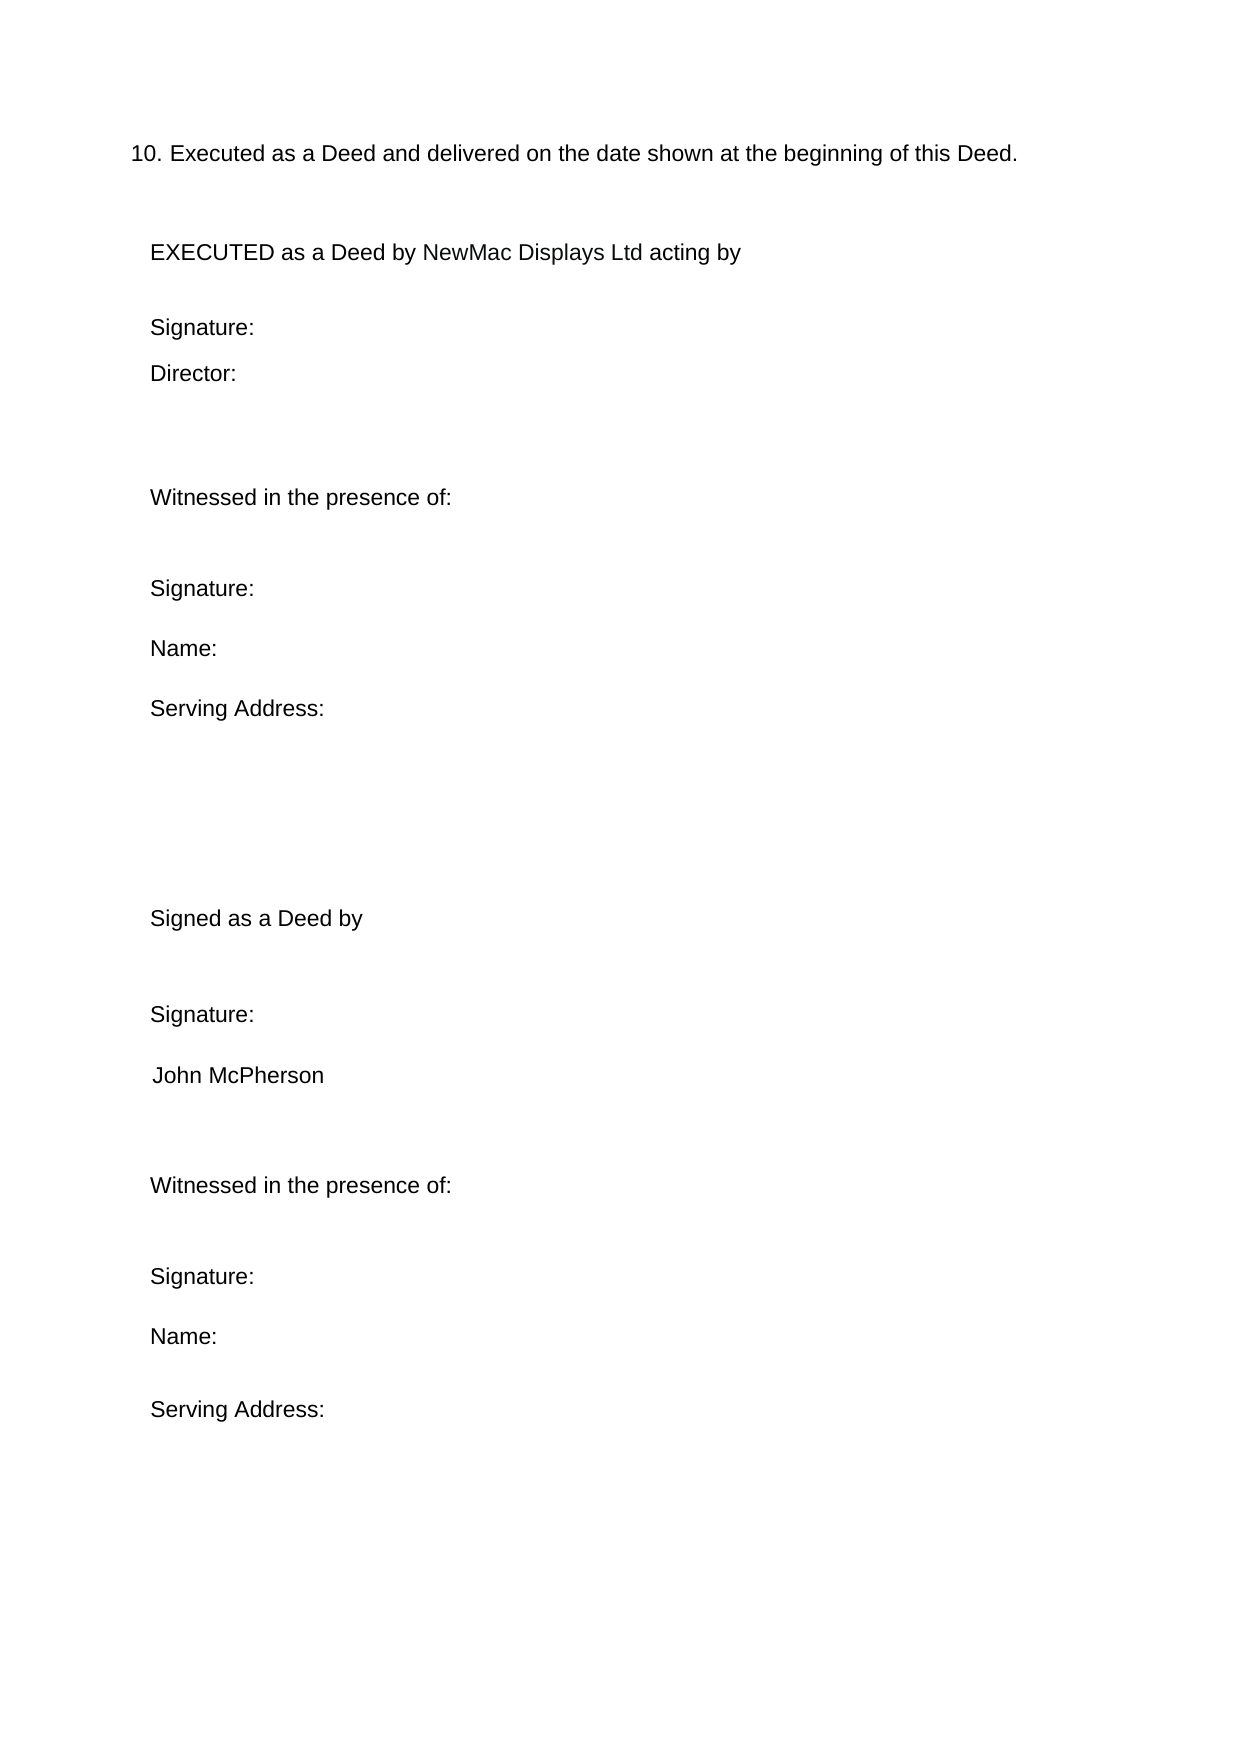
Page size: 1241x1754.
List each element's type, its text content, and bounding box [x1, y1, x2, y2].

text Name: [150, 635, 1103, 661]
text Witnessed in the presence of: [150, 1172, 1103, 1198]
text Signature: [150, 1001, 1103, 1027]
text Signature: [150, 574, 1103, 601]
text Signed as a Deed by [150, 905, 1103, 931]
text Name: [150, 1323, 1103, 1379]
text Signature: [150, 314, 1103, 340]
list Executed as a Deed and delivered on the date shown at the beginning of this Deed. [131, 139, 1067, 166]
text Signature: [150, 1263, 1103, 1289]
subtitle Director: [150, 360, 1103, 386]
text EXECUTED as a Deed by NewMac Displays Ltd acting by [150, 239, 1103, 266]
text John McPherson [139, 1062, 1103, 1089]
text Serving Address: [150, 1396, 1103, 1422]
text Witnessed in the presence of: [150, 484, 1103, 540]
text Serving Address: [150, 695, 1103, 722]
